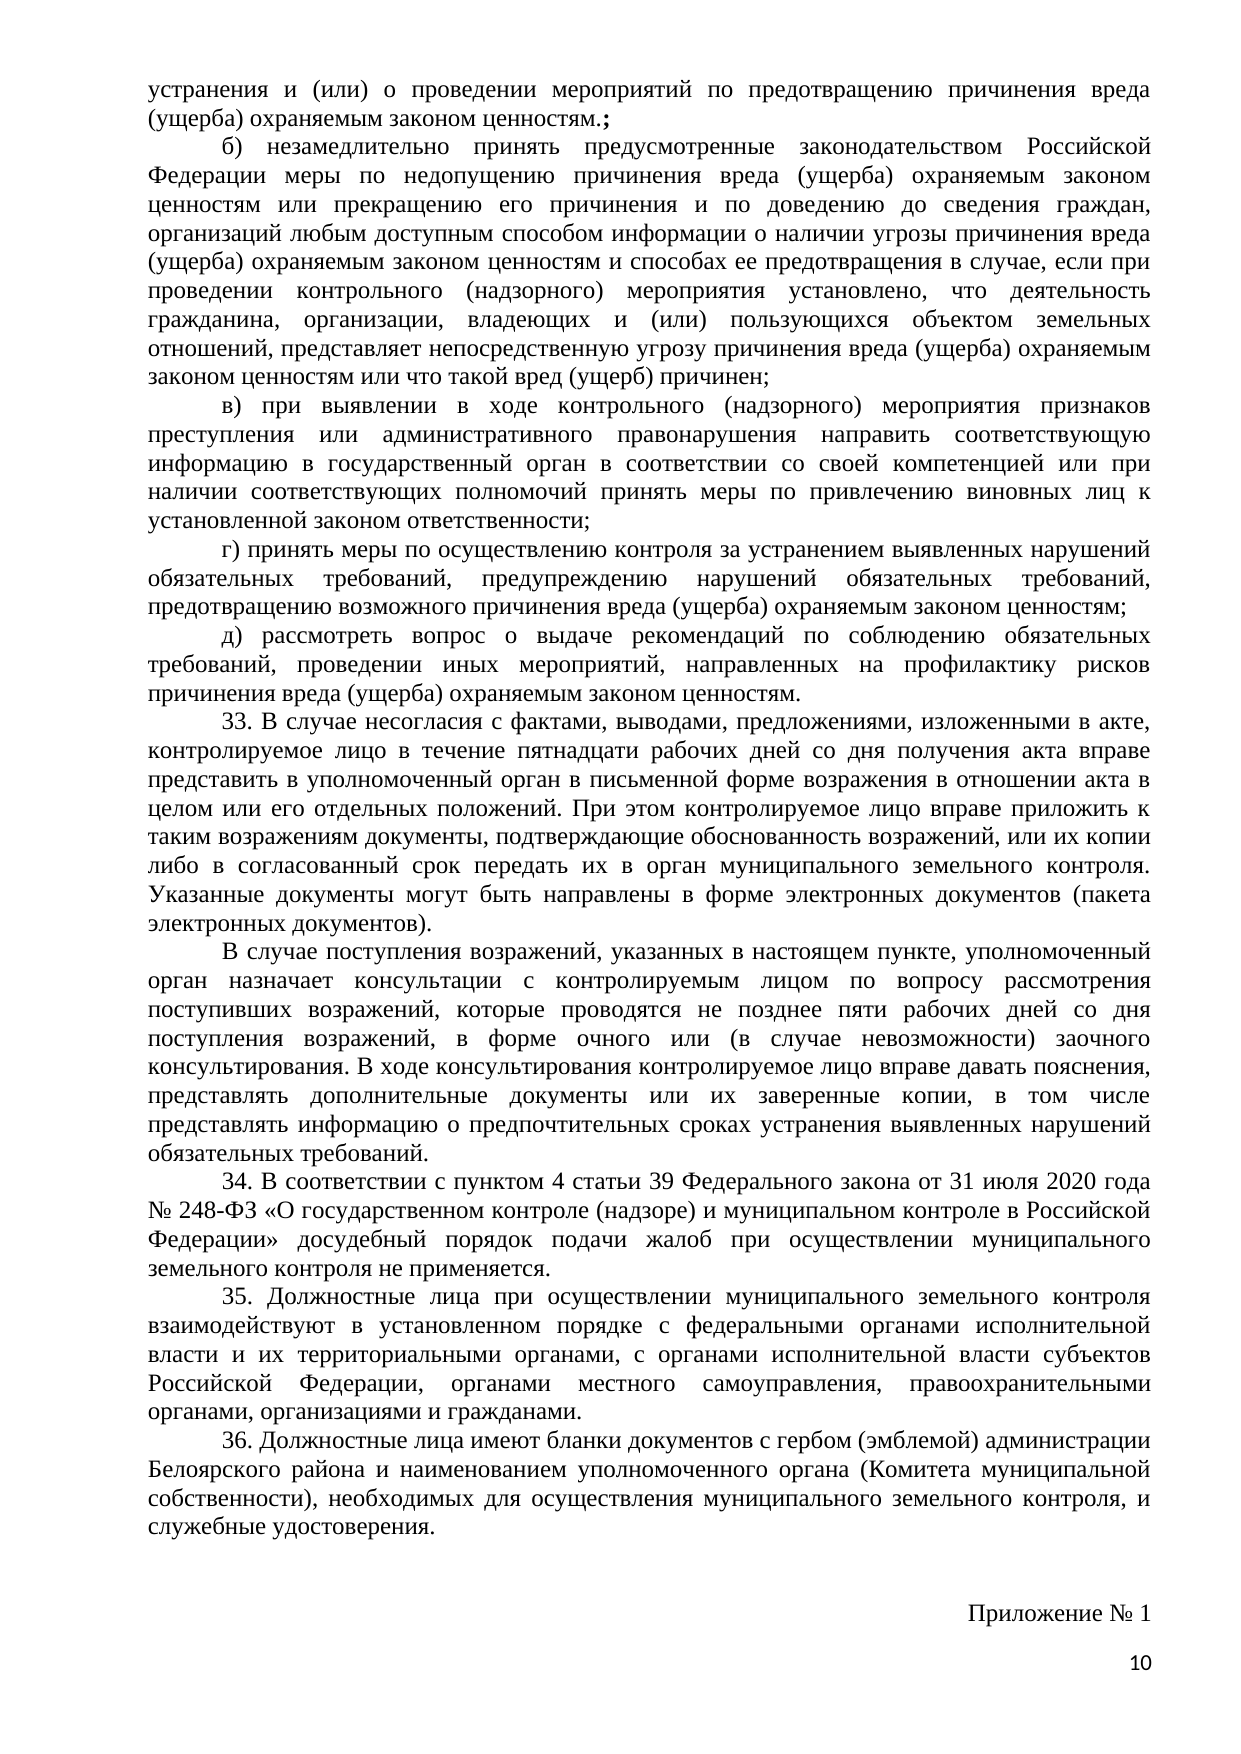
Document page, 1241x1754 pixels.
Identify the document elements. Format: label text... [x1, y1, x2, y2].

text г) принять меры по осуществлению контроля за устранением выявленных нарушений обязательных требований, предупреждению нарушений обязательных требований, предотвращению возможного причинения вреда (ущерба) охраняемым законом ценностям; [148, 534, 1152, 620]
text б) незамедлительно принять предусмотренные законодательством Российской Федерации меры по недопущению причинения вреда (ущерба) охраняемым законом ценностям или прекращению его причинения и по доведению до сведения граждан, организаций любым доступным способом информации о наличии угрозы причинения вреда (ущерба) охраняемым законом ценностям и способах ее предотвращения в случае, если при проведении контрольного (надзорного) мероприятия установлено, что деятельность гражданина, организации, владеющих и (или) пользующихся объектом земельных отношений, представляет непосредственную угрозу причинения вреда (ущерба) охраняемым законом ценностям или что такой вред (ущерб) причинен; [148, 131, 1152, 390]
text 36. Должностные лица имеют бланки документов с гербом (эмблемой) администрации Белоярского района и наименованием уполномоченного органа (Комитета муниципальной собственности), необходимых для осуществления муниципального земельного контроля, и служебные удостоверения. [148, 1425, 1152, 1540]
text 33. В случае несогласия с фактами, выводами, предложениями, изложенными в акте, контролируемое лицо в течение пятнадцати рабочих дней со дня получения акта вправе представить в уполномоченный орган в письменной форме возражения в отношении акта в целом или его отдельных положений. При этом контролируемое лицо вправе приложить к таким возражениям документы, подтверждающие обоснованность возражений, или их копии либо в согласованный срок передать их в орган муниципального земельного контроля. Указанные документы могут быть направлены в форме электронных документов (пакета электронных документов). [148, 706, 1152, 936]
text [148, 74, 1152, 131]
text в) при выявлении в ходе контрольного (надзорного) мероприятия признаков преступления или административного правонарушения направить соответствующую информацию в государственный орган в соответствии со своей компетенцией или при наличии соответствующих полномочий принять меры по привлечению виновных лиц к установленной законом ответственности; [148, 390, 1152, 534]
text 34. В соответствии с пунктом 4 статьи 39 Федерального закона от 31 июля 2020 года № 248-ФЗ «О государственном контроле (надзоре) и муниципальном контроле в Российской Федерации» досудебный порядок подачи жалоб при осуществлении муниципального земельного контроля не применяется. [148, 1166, 1152, 1281]
text д) рассмотреть вопрос о выдаче рекомендаций по соблюдению обязательных требований, проведении иных мероприятий, направленных на профилактику рисков причинения вреда (ущерба) охраняемым законом ценностям. [148, 620, 1152, 706]
text Приложение № 1 [148, 1598, 1152, 1626]
text В случае поступления возражений, указанных в настоящем пункте, уполномоченный орган назначает консультации с контролируемым лицом по вопросу рассмотрения поступивших возражений, которые проводятся не позднее пяти рабочих дней со дня поступления возражений, в форме очного или (в случае невозможности) заочного консультирования. В ходе консультирования контролируемое лицо вправе давать пояснения, представлять дополнительные документы или их заверенные копии, в том числе представлять информацию о предпочтительных сроках устранения выявленных нарушений обязательных требований. [148, 936, 1152, 1166]
text 35. Должностные лица при осуществлении муниципального земельного контроля взаимодействуют в установленном порядке с федеральными органами исполнительной власти и их территориальными органами, с органами исполнительной власти субъектов Российской Федерации, органами местного самоуправления, правоохранительными органами, организациями и гражданами. [148, 1281, 1152, 1425]
